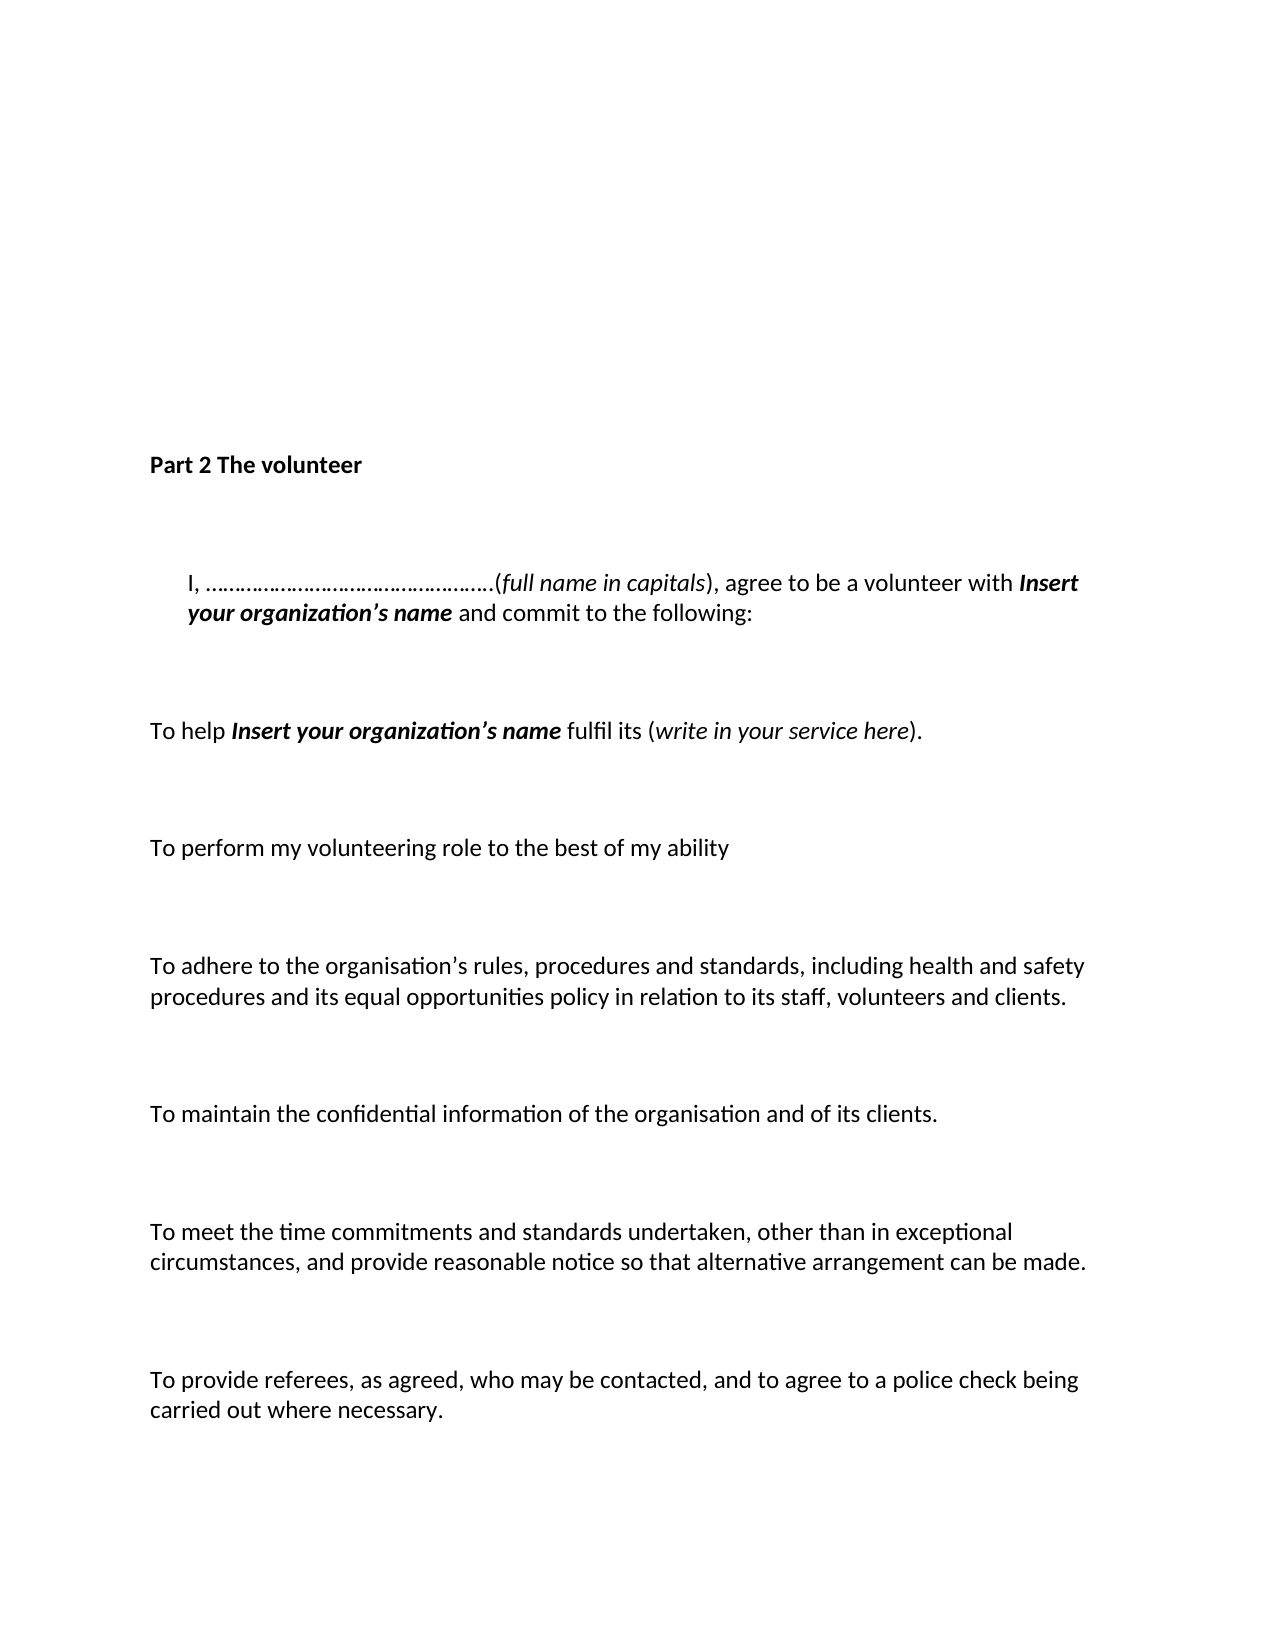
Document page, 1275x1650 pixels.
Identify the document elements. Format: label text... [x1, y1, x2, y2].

text To provide referees, as agreed, who may be contacted, and to agree to a police check being carried out where necessary. [150, 1364, 1125, 1425]
text To adhere to the organisation’s rules, procedures and standards, including health and safety procedures and its equal opportunities policy in relation to its staff, volunteers and clients. [150, 950, 1125, 1011]
text To maintain the confidential information of the organisation and of its clients. [150, 1098, 1125, 1129]
subtitle Part 2 The volunteer [150, 449, 1125, 480]
text I, …………………………………………..(full name in capitals), agree to be a volunteer with Insert your organization’s name and commit to the following: [187, 567, 1125, 628]
text To perform my volunteering role to the best of my ability [150, 833, 1125, 863]
text To meet the time commitments and standards undertaken, other than in exceptional circumstances, and provide reasonable notice so that alternative arrangement can be made. [150, 1216, 1125, 1277]
text To help Insert your organization’s name fulfil its (write in your service here). [150, 715, 1125, 746]
